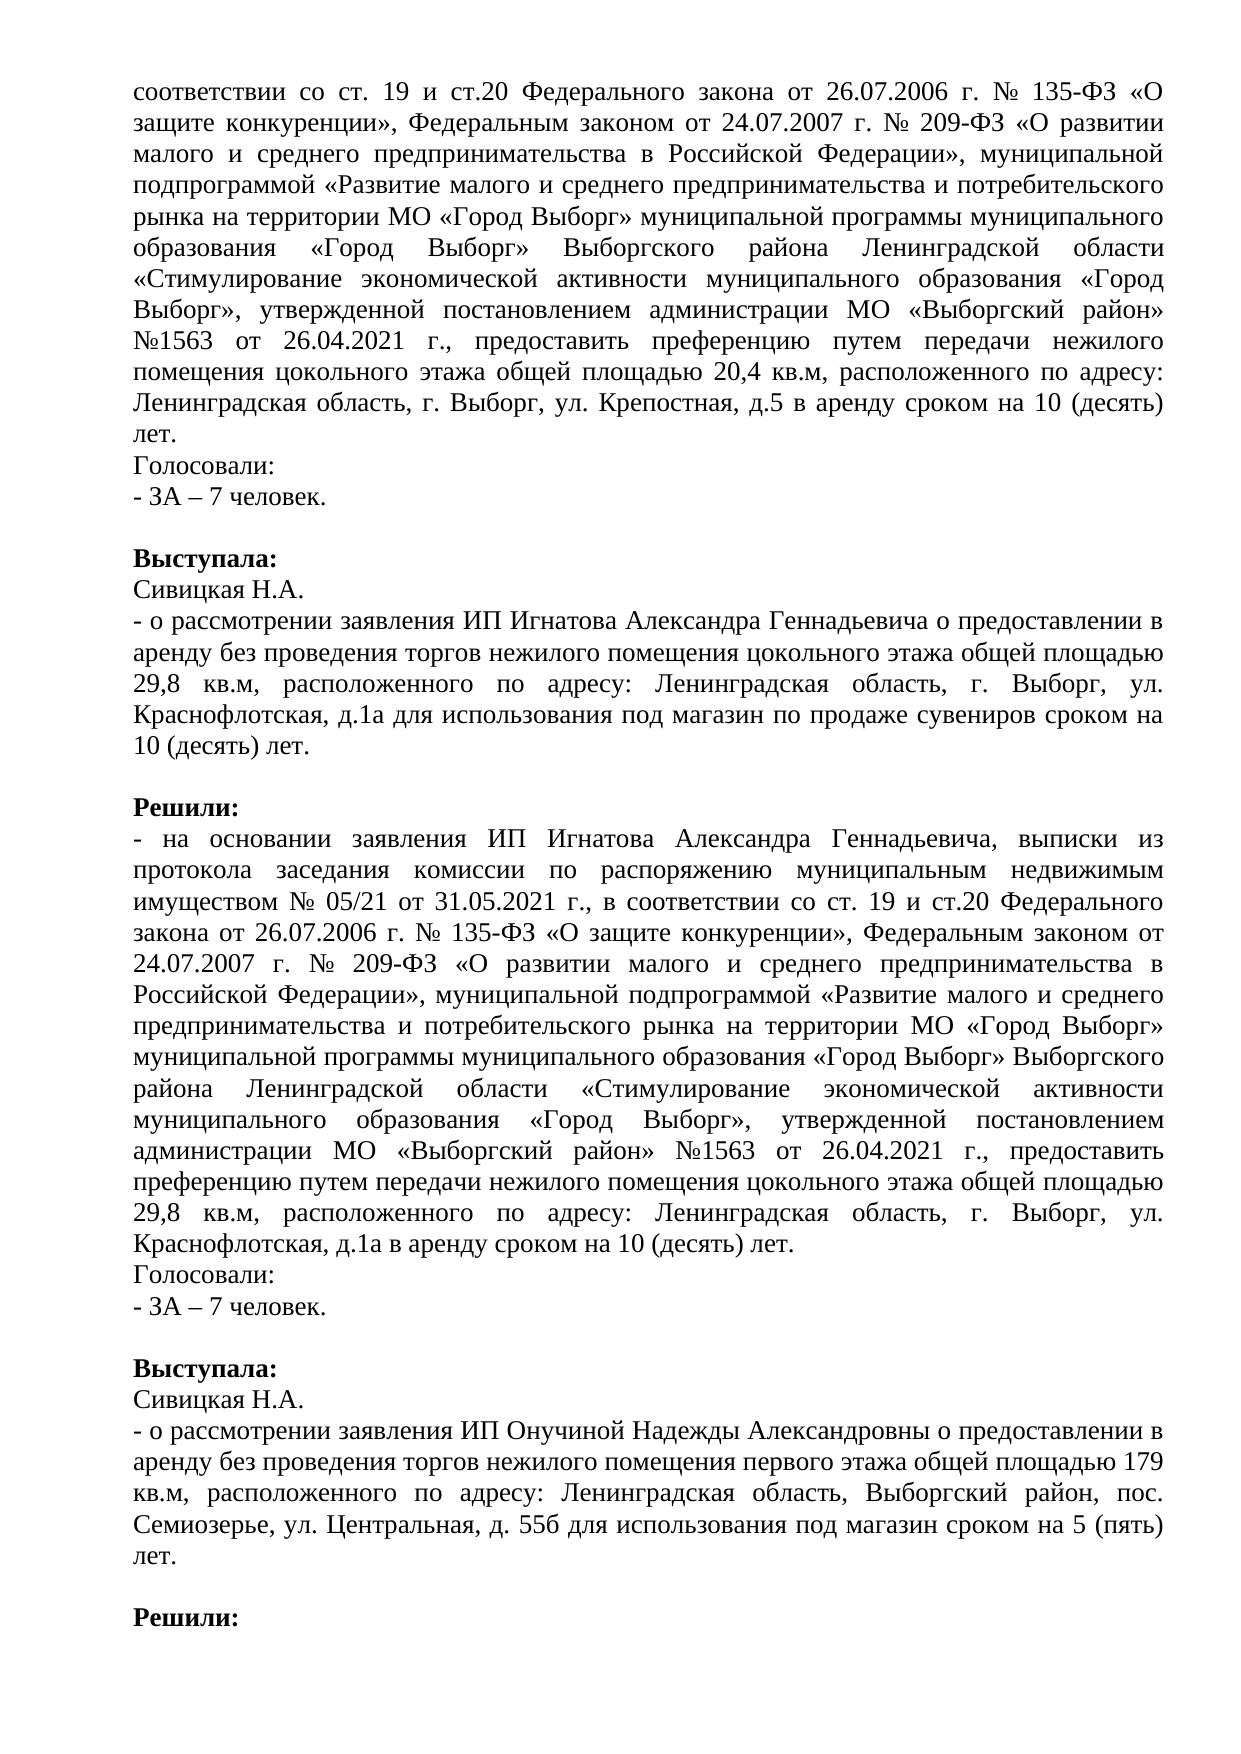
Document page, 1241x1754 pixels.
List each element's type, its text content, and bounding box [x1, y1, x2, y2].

text Голосовали: [133, 1258, 1165, 1290]
text Решили: [133, 791, 1165, 822]
text - ЗА – 7 человек. [133, 1290, 1165, 1321]
text Решили: [133, 1601, 1165, 1632]
text Выступала: [133, 1352, 1165, 1383]
text - о рассмотрении заявления ИП Игнатова Александра Геннадьевича о предоставлении в аренду без проведения торгов нежилого помещения цокольного этажа общей площадью 29,8 кв.м, расположенного по адресу: Ленинградская область, г. Выборг, ул. Краснофлотская, д.1а для использования под магазин по продаже сувениров сроком на 10 (десять) лет. [133, 604, 1165, 760]
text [133, 75, 1165, 449]
text Голосовали: [133, 449, 1165, 480]
text - о рассмотрении заявления ИП Онучиной Надежды Александровны о предоставлении в аренду без проведения торгов нежилого помещения первого этажа общей площадью 179 кв.м, расположенного по адресу: Ленинградская область, Выборгский район, пос. Семиозерье, ул. Центральная, д. 55б для использования под магазин сроком на 5 (пять) лет. [133, 1414, 1165, 1570]
text - на основании заявления ИП Игнатова Александра Геннадьевича, выписки из протокола заседания комиссии по распоряжению муниципальным недвижимым имуществом № 05/21 от 31.05.2021 г., в соответствии со ст. 19 и ст.20 Федерального закона от 26.07.2006 г. № 135-ФЗ «О защите конкуренции», Федеральным законом от 24.07.2007 г. № 209-ФЗ «О развитии малого и среднего предпринимательства в Российской Федерации», муниципальной подпрограммой «Развитие малого и среднего предпринимательства и потребительского рынка на территории МО «Город Выборг» муниципальной программы муниципального образования «Город Выборг» Выборгского района Ленинградской области «Стимулирование экономической активности муниципального образования «Город Выборг», утвержденной постановлением администрации МО «Выборгский район» №1563 от 26.04.2021 г., предоставить преференцию путем передачи нежилого помещения цокольного этажа общей площадью 29,8 кв.м, расположенного по адресу: Ленинградская область, г. Выборг, ул. Краснофлотская, д.1а в аренду сроком на 10 (десять) лет. [133, 822, 1165, 1258]
text Сивицкая Н.А. [133, 573, 1165, 604]
text - ЗА – 7 человек. [133, 480, 1165, 511]
text Выступала: [133, 542, 1165, 573]
text Сивицкая Н.А. [133, 1383, 1165, 1414]
